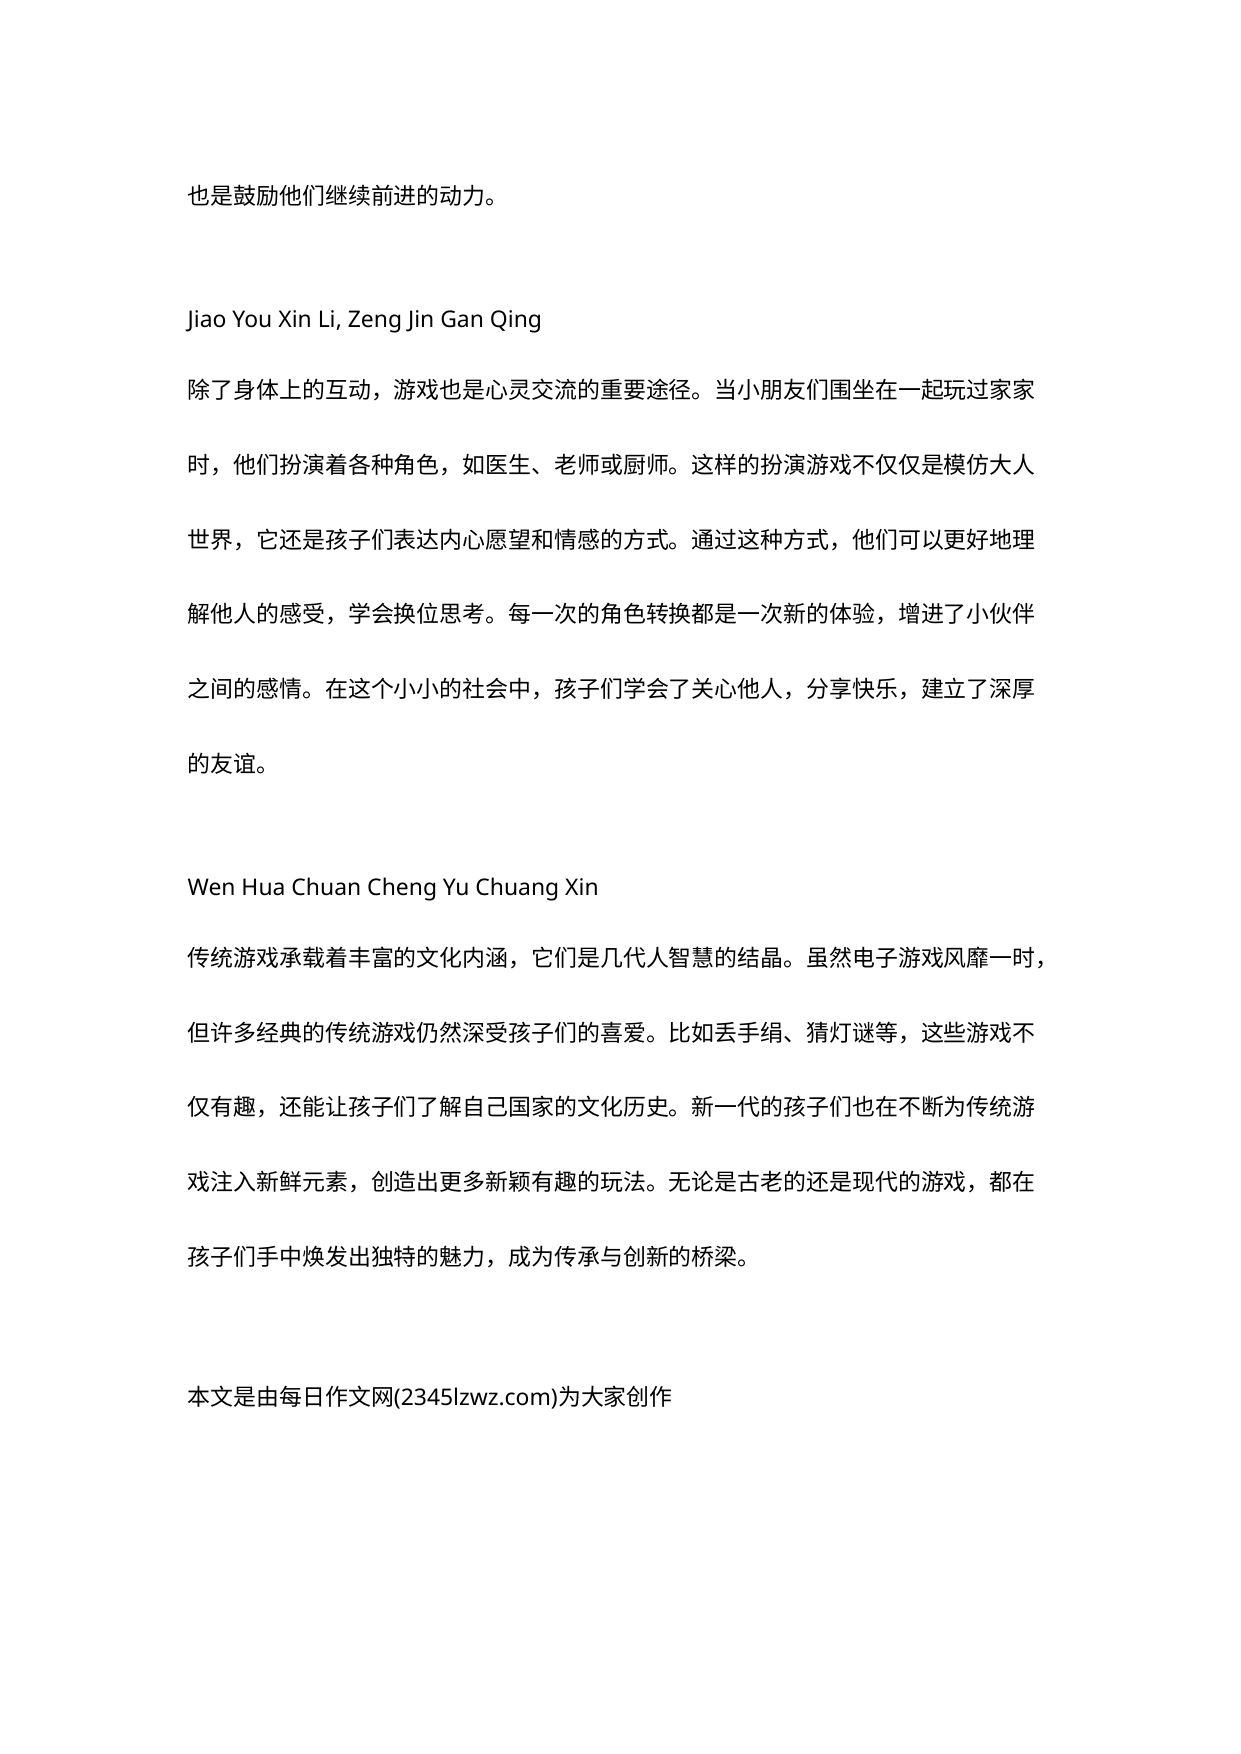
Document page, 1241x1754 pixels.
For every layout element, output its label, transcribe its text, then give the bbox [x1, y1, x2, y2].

text Wen Hua Chuan Cheng Yu Chuang Xin [187, 870, 1053, 903]
text Jiao You Xin Li, Zeng Jin Gan Qing [187, 302, 1053, 335]
text 传统游戏承载着丰富的文化内涵，它们是几代人智慧的结晶。虽然电子游戏风靡一时，但许多经典的传统游戏仍然深受孩子们的喜爱。比如丢手绢、猜灯谜等，这些游戏不仅有趣，还能让孩子们了解自己国家的文化历史。新一代的孩子们也在不断为传统游戏注入新鲜元素，创造出更多新颖有趣的玩法。无论是古老的还是现代的游戏，都在孩子们手中焕发出独特的魅力，成为传承与创新的桥梁。 [187, 924, 1053, 1288]
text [187, 162, 1053, 227]
text 本文是由每日作文网(2345lzwz.com)为大家创作 [187, 1363, 1053, 1428]
text 除了身体上的互动，游戏也是心灵交流的重要途径。当小朋友们围坐在一起玩过家家时，他们扮演着各种角色，如医生、老师或厨师。这样的扮演游戏不仅仅是模仿大人世界，它还是孩子们表达内心愿望和情感的方式。通过这种方式，他们可以更好地理解他人的感受，学会换位思考。每一次的角色转换都是一次新的体验，增进了小伙伴之间的感情。在这个小小的社会中，孩子们学会了关心他人，分享快乐，建立了深厚的友谊。 [187, 356, 1053, 795]
